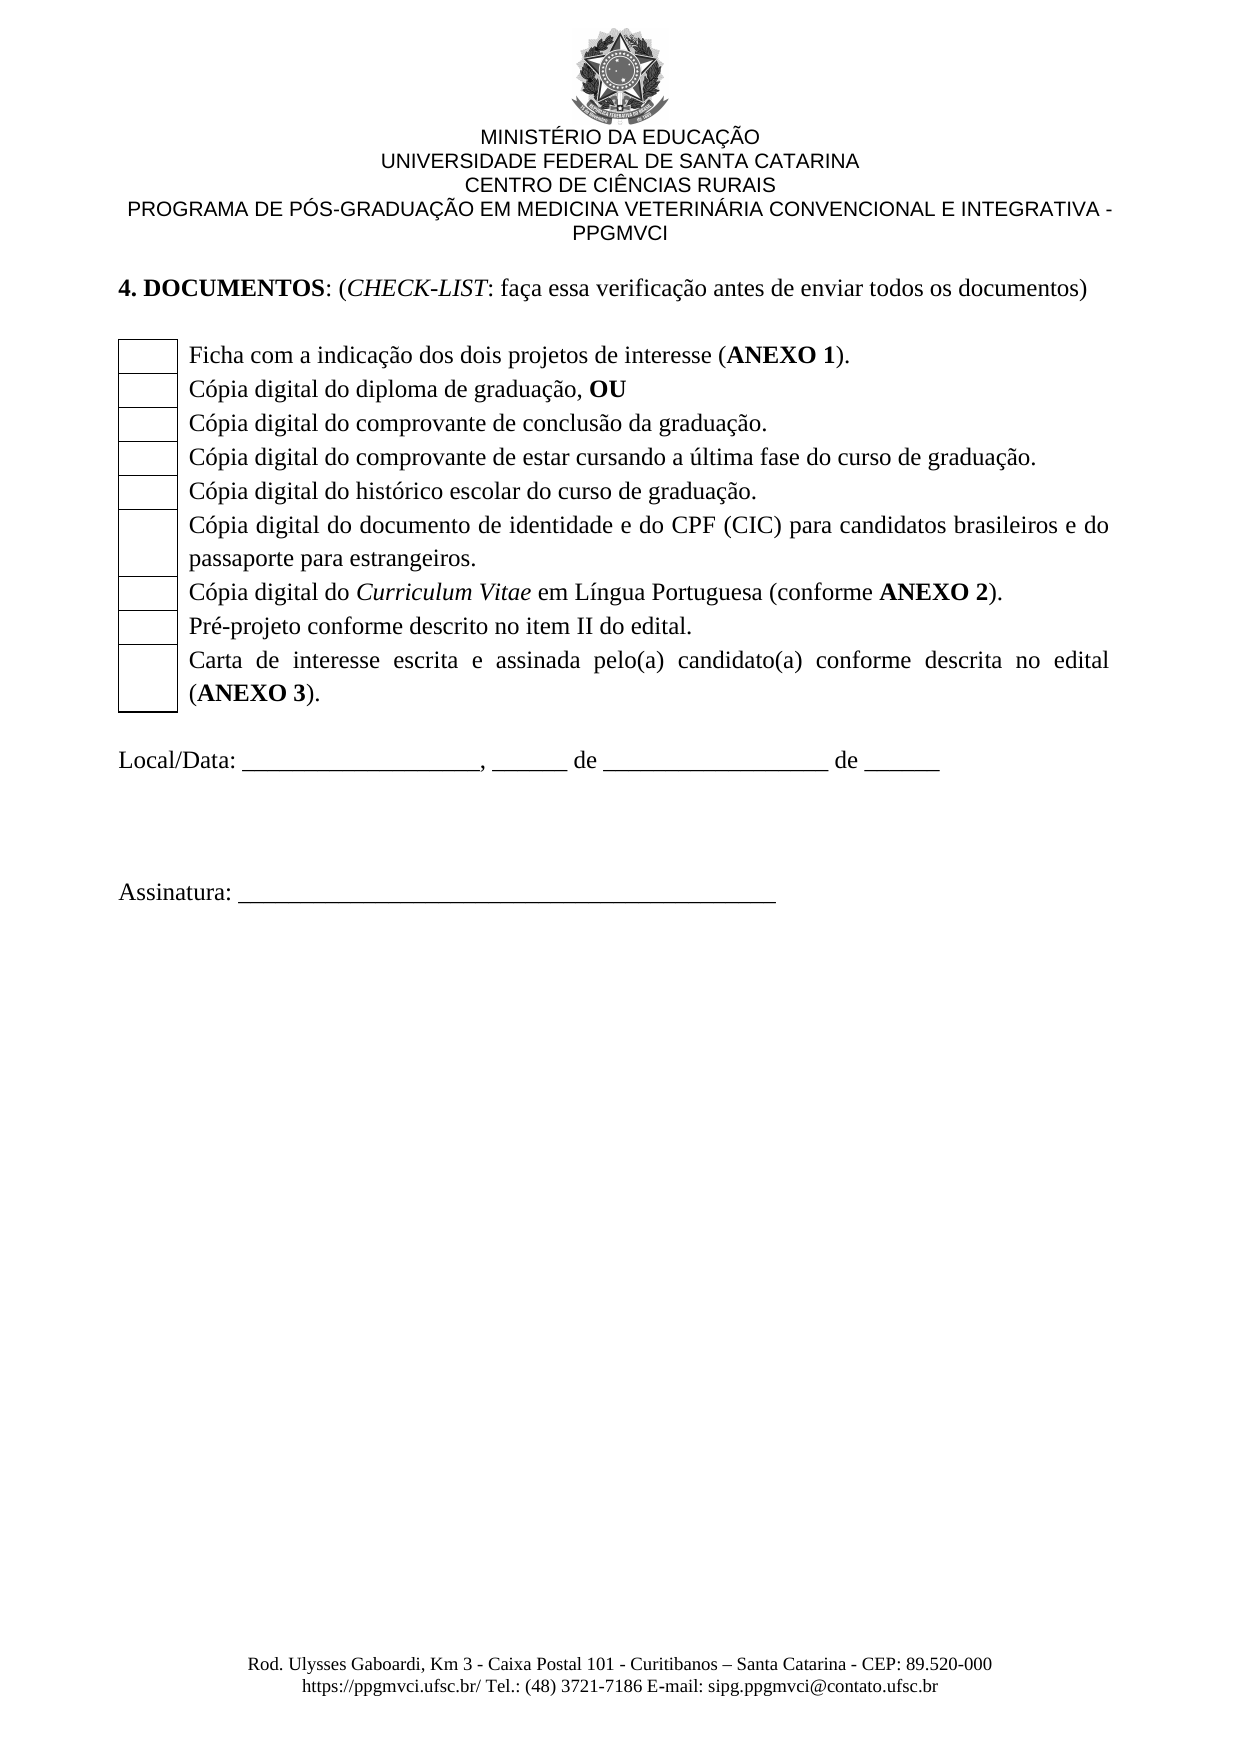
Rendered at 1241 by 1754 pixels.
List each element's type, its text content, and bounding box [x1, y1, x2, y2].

table_cell Cópia digital do diploma de graduação, OU [178, 373, 1122, 407]
text 4. DOCUMENTOS: (CHECK-LIST: faça essa verificação antes de enviar todos os documentos) [118, 273, 1122, 301]
table_cell [119, 476, 177, 509]
table_cell [119, 374, 177, 407]
text Local/Data: ___________________, ______ de __________________ de ______ [118, 745, 1122, 774]
table_cell Cópia digital do Curriculum Vitae em Língua Portuguesa (conforme ANEXO 2). [178, 576, 1122, 610]
table_cell Cópia digital do comprovante de estar cursando a última fase do curso de graduação. [178, 441, 1122, 475]
table_cell [119, 611, 177, 644]
table_header [119, 340, 177, 373]
table_cell Cópia digital do comprovante de conclusão da graduação. [178, 407, 1122, 441]
table_cell Carta de interesse escrita e assinada pelo(a) candidato(a) conforme descrita no edital (ANEXO 3). [178, 644, 1122, 711]
table_cell [119, 510, 177, 576]
table_cell [119, 408, 177, 441]
table_header Ficha com a indicação dos dois projetos de interesse (ANEXO 1). [178, 339, 1122, 373]
table_cell Cópia digital do documento de identidade e do CPF (CIC) para candidatos brasileiros e do passaporte para estrangeiros. [178, 509, 1122, 576]
table_cell Pré-projeto conforme descrito no item II do edital. [178, 610, 1122, 644]
table_cell [119, 442, 177, 475]
text Assinatura: ___________________________________________ [118, 877, 1122, 906]
table_cell Cópia digital do histórico escolar do curso de graduação. [178, 475, 1122, 509]
table_cell [119, 645, 177, 711]
table_cell [119, 577, 177, 610]
picture [571, 28, 669, 125]
